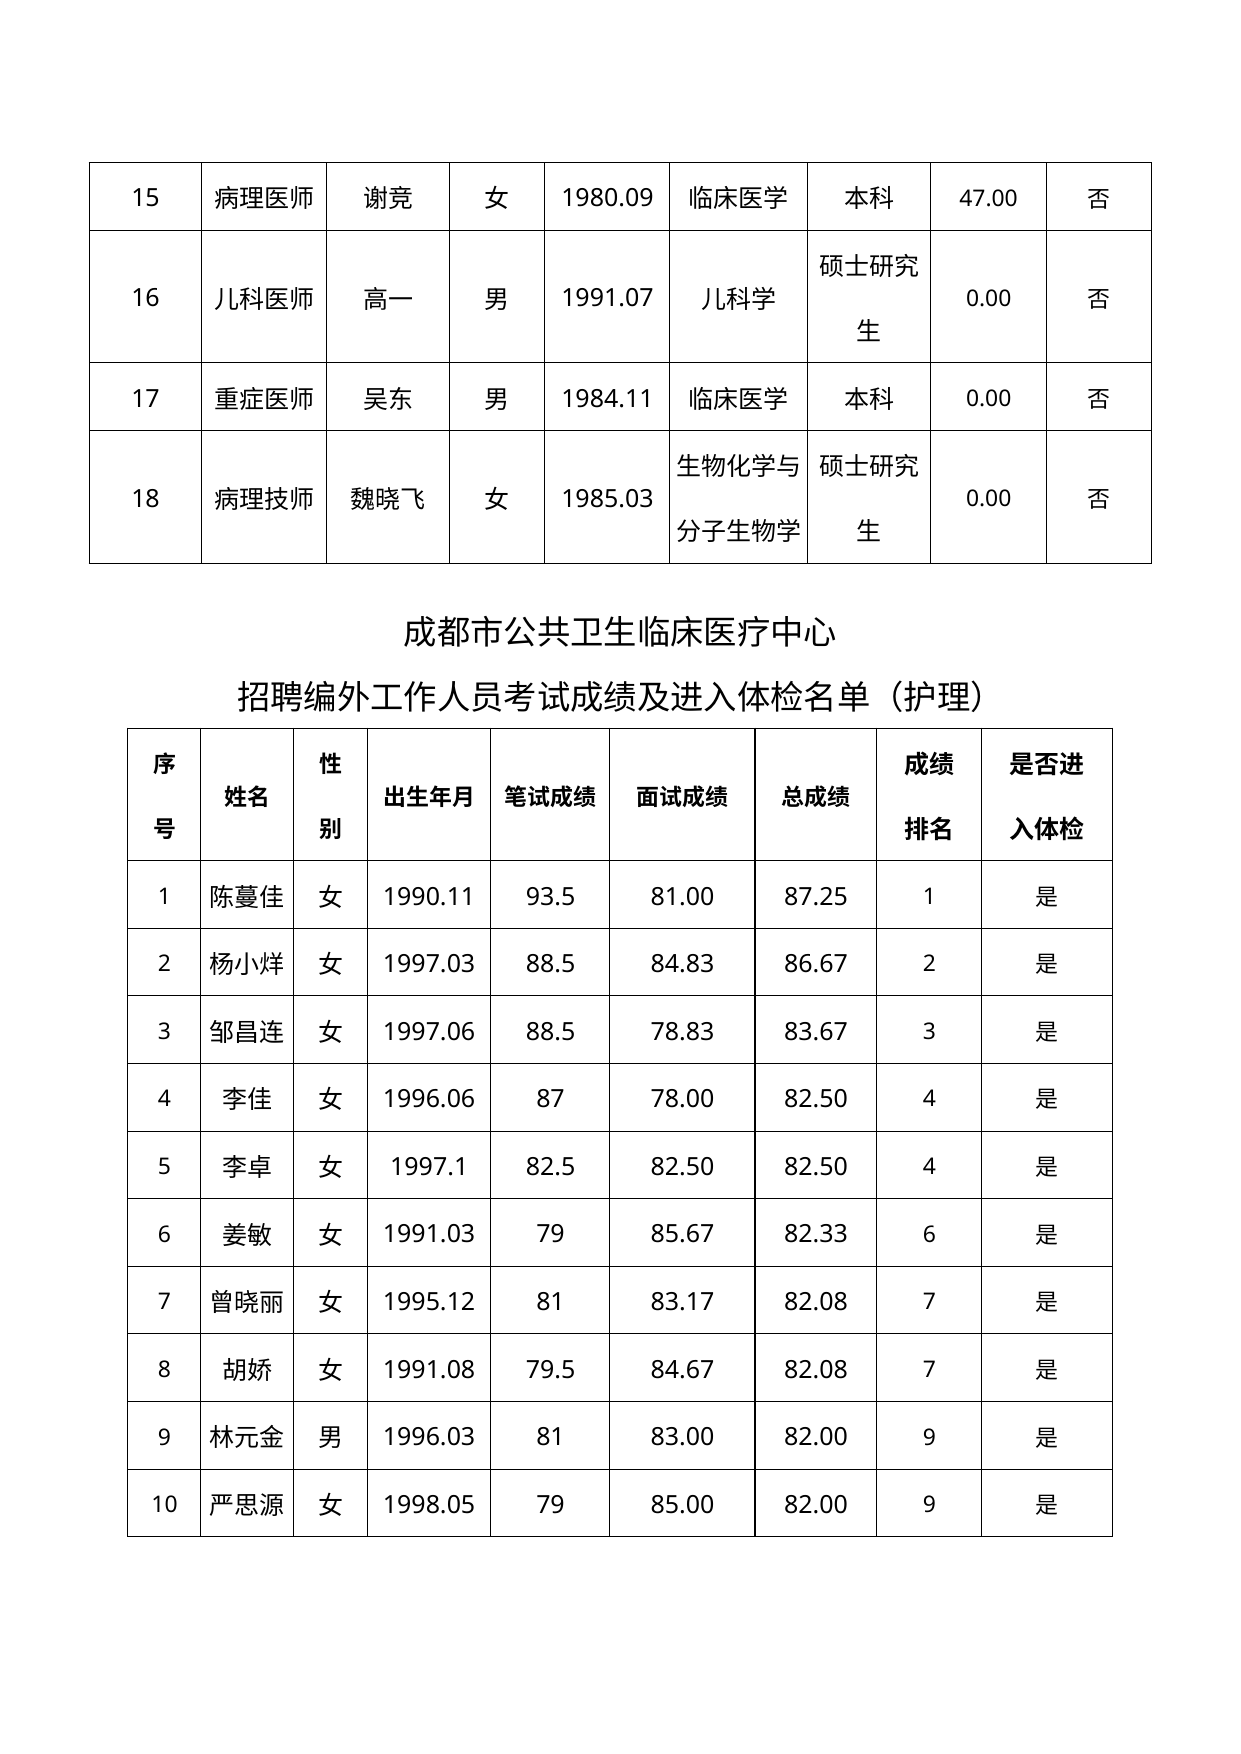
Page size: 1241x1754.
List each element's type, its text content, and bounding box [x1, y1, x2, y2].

table_cell 4 [128, 1064, 200, 1131]
table_cell 5 [128, 1132, 200, 1198]
table_cell 儿科医师 [202, 231, 326, 362]
table_cell 82.50 [756, 1064, 876, 1131]
table_cell 84.67 [610, 1334, 754, 1401]
table_cell 81 [491, 1402, 609, 1468]
table_cell 是 [982, 861, 1112, 928]
table_cell 女 [294, 1199, 367, 1266]
table_cell 8 [128, 1334, 200, 1401]
table_cell 1996.06 [368, 1064, 490, 1131]
table_cell 成绩 排名 [877, 729, 981, 860]
table_cell 否 [1047, 163, 1151, 229]
table_cell 本科 [808, 163, 930, 229]
table_cell 9 [877, 1402, 981, 1468]
table_cell 女 [294, 1132, 367, 1198]
table_cell 7 [128, 1267, 200, 1333]
table_cell 临床医学 [670, 363, 807, 430]
table_cell 李卓 [201, 1132, 293, 1198]
table_cell 88.5 [491, 996, 609, 1063]
table_cell 严思源 [201, 1470, 293, 1536]
table_cell 生物化学与分子生物学 [670, 431, 807, 562]
table_cell 82.00 [756, 1470, 876, 1536]
table_cell 79 [491, 1470, 609, 1536]
table_cell 是 [982, 929, 1112, 995]
table_cell 4 [877, 1064, 981, 1131]
table_cell 是 [982, 1402, 1112, 1468]
table_header 成都市公共卫生临床医疗中心 招聘编外工作人员考试成绩及进入体检名单（护理） [128, 596, 1112, 727]
table_cell 1995.12 [368, 1267, 490, 1333]
table_cell 1 [128, 861, 200, 928]
table_cell 男 [450, 231, 544, 362]
table_cell 15 [90, 163, 201, 229]
table_cell 女 [294, 861, 367, 928]
table_cell 78.83 [610, 996, 754, 1063]
table_cell 是否进 入体检 [982, 729, 1112, 860]
table_cell 82.08 [756, 1334, 876, 1401]
table_cell 18 [90, 431, 201, 562]
table_cell 2 [877, 929, 981, 995]
table_cell 16 [90, 231, 201, 362]
table_cell 女 [294, 1470, 367, 1536]
table_cell 否 [1047, 431, 1151, 562]
table_cell 陈蔓佳 [201, 861, 293, 928]
table_cell 88.5 [491, 929, 609, 995]
table_cell 女 [294, 1334, 367, 1401]
table_cell 姜敏 [201, 1199, 293, 1266]
table_cell 李佳 [201, 1064, 293, 1131]
table_cell 6 [877, 1199, 981, 1266]
table_cell 82.00 [756, 1402, 876, 1468]
table_cell 79.5 [491, 1334, 609, 1401]
table_cell 4 [877, 1132, 981, 1198]
table_cell 硕士研究生 [808, 431, 930, 562]
table_cell 1998.05 [368, 1470, 490, 1536]
table_cell 病理医师 [202, 163, 326, 229]
table_cell 1980.09 [545, 163, 669, 229]
table_cell 1996.03 [368, 1402, 490, 1468]
table_cell 林元金 [201, 1402, 293, 1468]
table_cell 儿科学 [670, 231, 807, 362]
table_cell 0.00 [931, 231, 1046, 362]
table_cell 9 [128, 1402, 200, 1468]
table_cell 女 [450, 431, 544, 562]
table_cell 总成绩 [756, 729, 876, 860]
table_cell 性 别 [294, 729, 367, 860]
table_cell 硕士研究生 [808, 231, 930, 362]
table_cell 1997.03 [368, 929, 490, 995]
table_cell 高一 [327, 231, 449, 362]
table_cell 1 [877, 861, 981, 928]
table_cell 女 [294, 996, 367, 1063]
table_cell 81.00 [610, 861, 754, 928]
table_cell 序 号 [128, 729, 200, 860]
table_cell 笔试成绩 [491, 729, 609, 860]
table_cell 7 [877, 1334, 981, 1401]
table_cell 邹昌连 [201, 996, 293, 1063]
table_cell 1991.07 [545, 231, 669, 362]
table_cell 1997.1 [368, 1132, 490, 1198]
table_cell 男 [294, 1402, 367, 1468]
table_cell 杨小烊 [201, 929, 293, 995]
table_cell 1990.11 [368, 861, 490, 928]
table_cell 女 [450, 163, 544, 229]
table_cell 吴东 [327, 363, 449, 430]
table_cell 是 [982, 1132, 1112, 1198]
table_cell 病理技师 [202, 431, 326, 562]
table_cell 82.08 [756, 1267, 876, 1333]
table_cell 曾晓丽 [201, 1267, 293, 1333]
table_cell 女 [294, 1267, 367, 1333]
table_cell 6 [128, 1199, 200, 1266]
table_cell 胡娇 [201, 1334, 293, 1401]
table_cell 面试成绩 [610, 729, 754, 860]
table_cell 7 [877, 1267, 981, 1333]
table_cell 82.33 [756, 1199, 876, 1266]
table_cell 男 [450, 363, 544, 430]
table_cell 临床医学 [670, 163, 807, 229]
table_cell 17 [90, 363, 201, 430]
table_cell 女 [294, 1064, 367, 1131]
table_cell 83.00 [610, 1402, 754, 1468]
table_cell 谢竞 [327, 163, 449, 229]
table_cell 85.00 [610, 1470, 754, 1536]
table_cell 1985.03 [545, 431, 669, 562]
table_cell 是 [982, 996, 1112, 1063]
table_cell 女 [294, 929, 367, 995]
table_cell 47.00 [931, 163, 1046, 229]
table_cell 是 [982, 1334, 1112, 1401]
table_cell 79 [491, 1199, 609, 1266]
table_cell 82.50 [610, 1132, 754, 1198]
table_cell 84.83 [610, 929, 754, 995]
table_cell 85.67 [610, 1199, 754, 1266]
table_cell 是 [982, 1199, 1112, 1266]
table_cell 87.25 [756, 861, 876, 928]
table_cell 魏晓飞 [327, 431, 449, 562]
table_cell 重症医师 [202, 363, 326, 430]
table_cell 是 [982, 1267, 1112, 1333]
table_cell 2 [128, 929, 200, 995]
table_cell 0.00 [931, 363, 1046, 430]
table_cell 86.67 [756, 929, 876, 995]
table_cell 3 [877, 996, 981, 1063]
table_cell 1984.11 [545, 363, 669, 430]
table_cell 本科 [808, 363, 930, 430]
table_cell 93.5 [491, 861, 609, 928]
table_cell 78.00 [610, 1064, 754, 1131]
table_cell 87 [491, 1064, 609, 1131]
table_cell 是 [982, 1470, 1112, 1536]
table_cell 1997.06 [368, 996, 490, 1063]
table_cell 否 [1047, 363, 1151, 430]
table_cell 82.50 [756, 1132, 876, 1198]
table_cell 姓名 [201, 729, 293, 860]
table_cell 9 [877, 1470, 981, 1536]
table_cell 82.5 [491, 1132, 609, 1198]
table_cell 出生年月 [368, 729, 490, 860]
table_cell 否 [1047, 231, 1151, 362]
table_cell 1991.08 [368, 1334, 490, 1401]
table_cell 1991.03 [368, 1199, 490, 1266]
table_cell 81 [491, 1267, 609, 1333]
table_cell 是 [982, 1064, 1112, 1131]
table_cell 83.17 [610, 1267, 754, 1333]
table_cell 0.00 [931, 431, 1046, 562]
table_cell 83.67 [756, 996, 876, 1063]
table_cell 10 [128, 1470, 200, 1536]
table_cell 3 [128, 996, 200, 1063]
